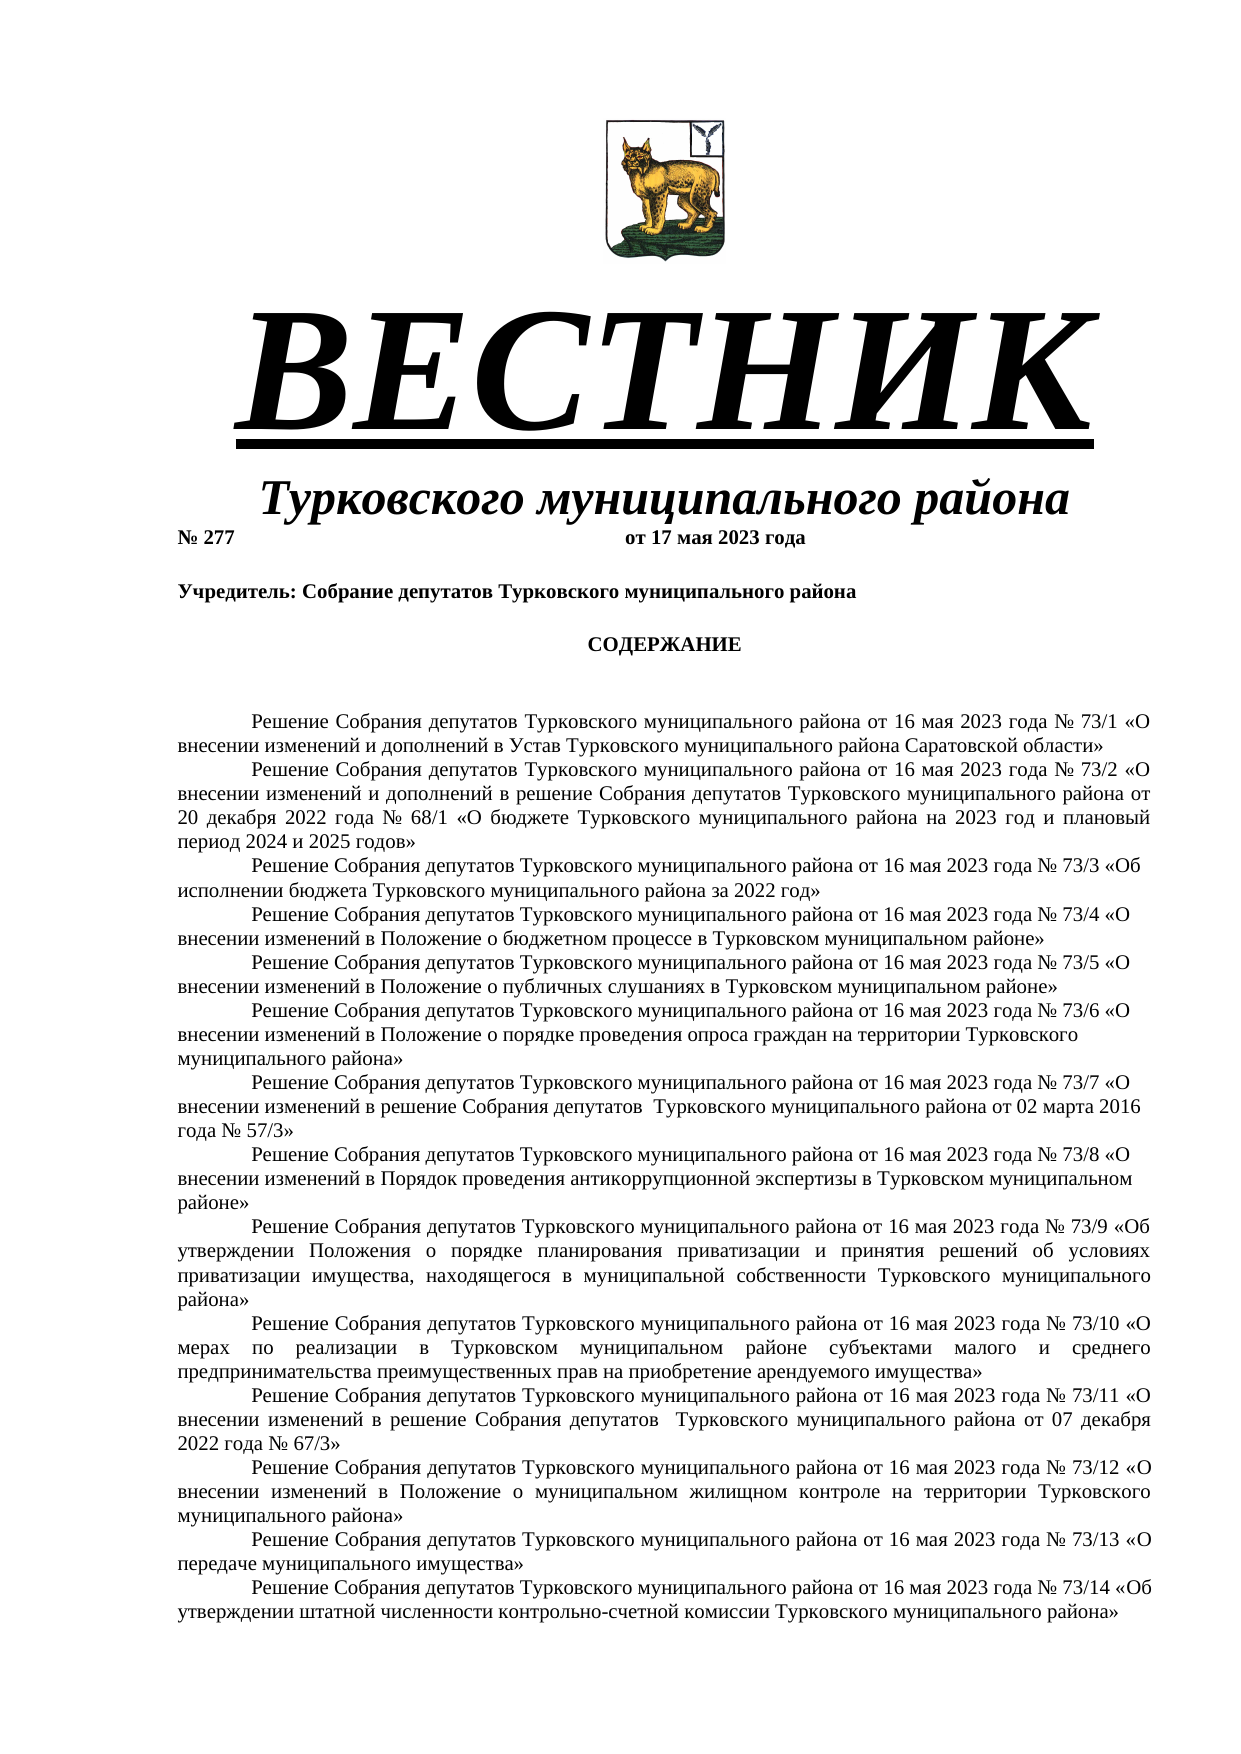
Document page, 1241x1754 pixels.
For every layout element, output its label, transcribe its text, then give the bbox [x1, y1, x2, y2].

text Решение Собрания депутатов Турковского муниципального района от 16 мая 2023 года № 73/10 «О мерах по реализации в Турковском муниципальном районе субъектами малого и среднего предпринимательства преимущественных прав на приобретение арендуемого имущества» [177, 1311, 1152, 1383]
text № 277 от 17 мая 2023 года [177, 525, 1152, 549]
text СОДЕРЖАНИЕ [177, 632, 1152, 656]
text Решение Собрания депутатов Турковского муниципального района от 16 мая 2023 года № 73/3 «Об исполнении бюджета Турковского муниципального района за 2022 год» [177, 853, 1152, 902]
text Решение Собрания депутатов Турковского муниципального района от 16 мая 2023 года № 73/7 «О внесении изменений в решение Собрания депутатов Турковского муниципального района от 02 марта 2016 года № 57/3» [177, 1070, 1152, 1142]
text Решение Собрания депутатов Турковского муниципального района от 16 мая 2023 года № 73/1 «О внесении изменений и дополнений в Устав Турковского муниципального района Саратовской области» [177, 709, 1152, 757]
text Решение Собрания депутатов Турковского муниципального района от 16 мая 2023 года № 73/4 «О внесении изменений в Положение о бюджетном процессе в Турковском муниципальном районе» [177, 902, 1152, 950]
text Решение Собрания депутатов Турковского муниципального района от 16 мая 2023 года № 73/6 «О внесении изменений в Положение о порядке проведения опроса граждан на территории Турковского муниципального района» [177, 998, 1152, 1070]
text Решение Собрания депутатов Турковского муниципального района от 16 мая 2023 года № 73/9 «Об утверждении Положения о порядке планирования приватизации и принятия решений об условиях приватизации имущества, находящегося в муниципальной собственности Турковского муниципального района» [177, 1214, 1152, 1311]
text Турковского муниципального района [177, 468, 1152, 525]
text Решение Собрания депутатов Турковского муниципального района от 16 мая 2023 года № 73/8 «О внесении изменений в Порядок проведения антикоррупционной экспертизы в Турковском муниципальном районе» [177, 1142, 1152, 1214]
text Решение Собрания депутатов Турковского муниципального района от 16 мая 2023 года № 73/11 «О внесении изменений в решение Собрания депутатов Турковского муниципального района от 07 декабря 2022 года № 67/3» [177, 1383, 1152, 1455]
text Решение Собрания депутатов Турковского муниципального района от 16 мая 2023 года № 73/14 «Об утверждении штатной численности контрольно-счетной комиссии Турковского муниципального района» [177, 1575, 1152, 1623]
text Решение Собрания депутатов Турковского муниципального района от 16 мая 2023 года № 73/12 «О внесении изменений в Положение о муниципальном жилищном контроле на территории Турковского муниципального района» [177, 1455, 1152, 1527]
text Решение Собрания депутатов Турковского муниципального района от 16 мая 2023 года № 73/13 «О передаче муниципального имущества» [177, 1527, 1152, 1575]
text Решение Собрания депутатов Турковского муниципального района от 16 мая 2023 года № 73/5 «О внесении изменений в Положение о публичных слушаниях в Турковском муниципальном районе» [177, 950, 1152, 998]
text Решение Собрания депутатов Турковского муниципального района от 16 мая 2023 года № 73/2 «О внесении изменений и дополнений в решение Собрания депутатов Турковского муниципального района от 20 декабря 2022 года № 68/1 «О бюджете Турковского муниципального района на 2023 год и плановый период 2024 и 2025 годов» [177, 757, 1152, 853]
text Учредитель: Собрание депутатов Турковского муниципального района [177, 578, 1152, 603]
text ВЕСТНИК [177, 264, 1152, 468]
